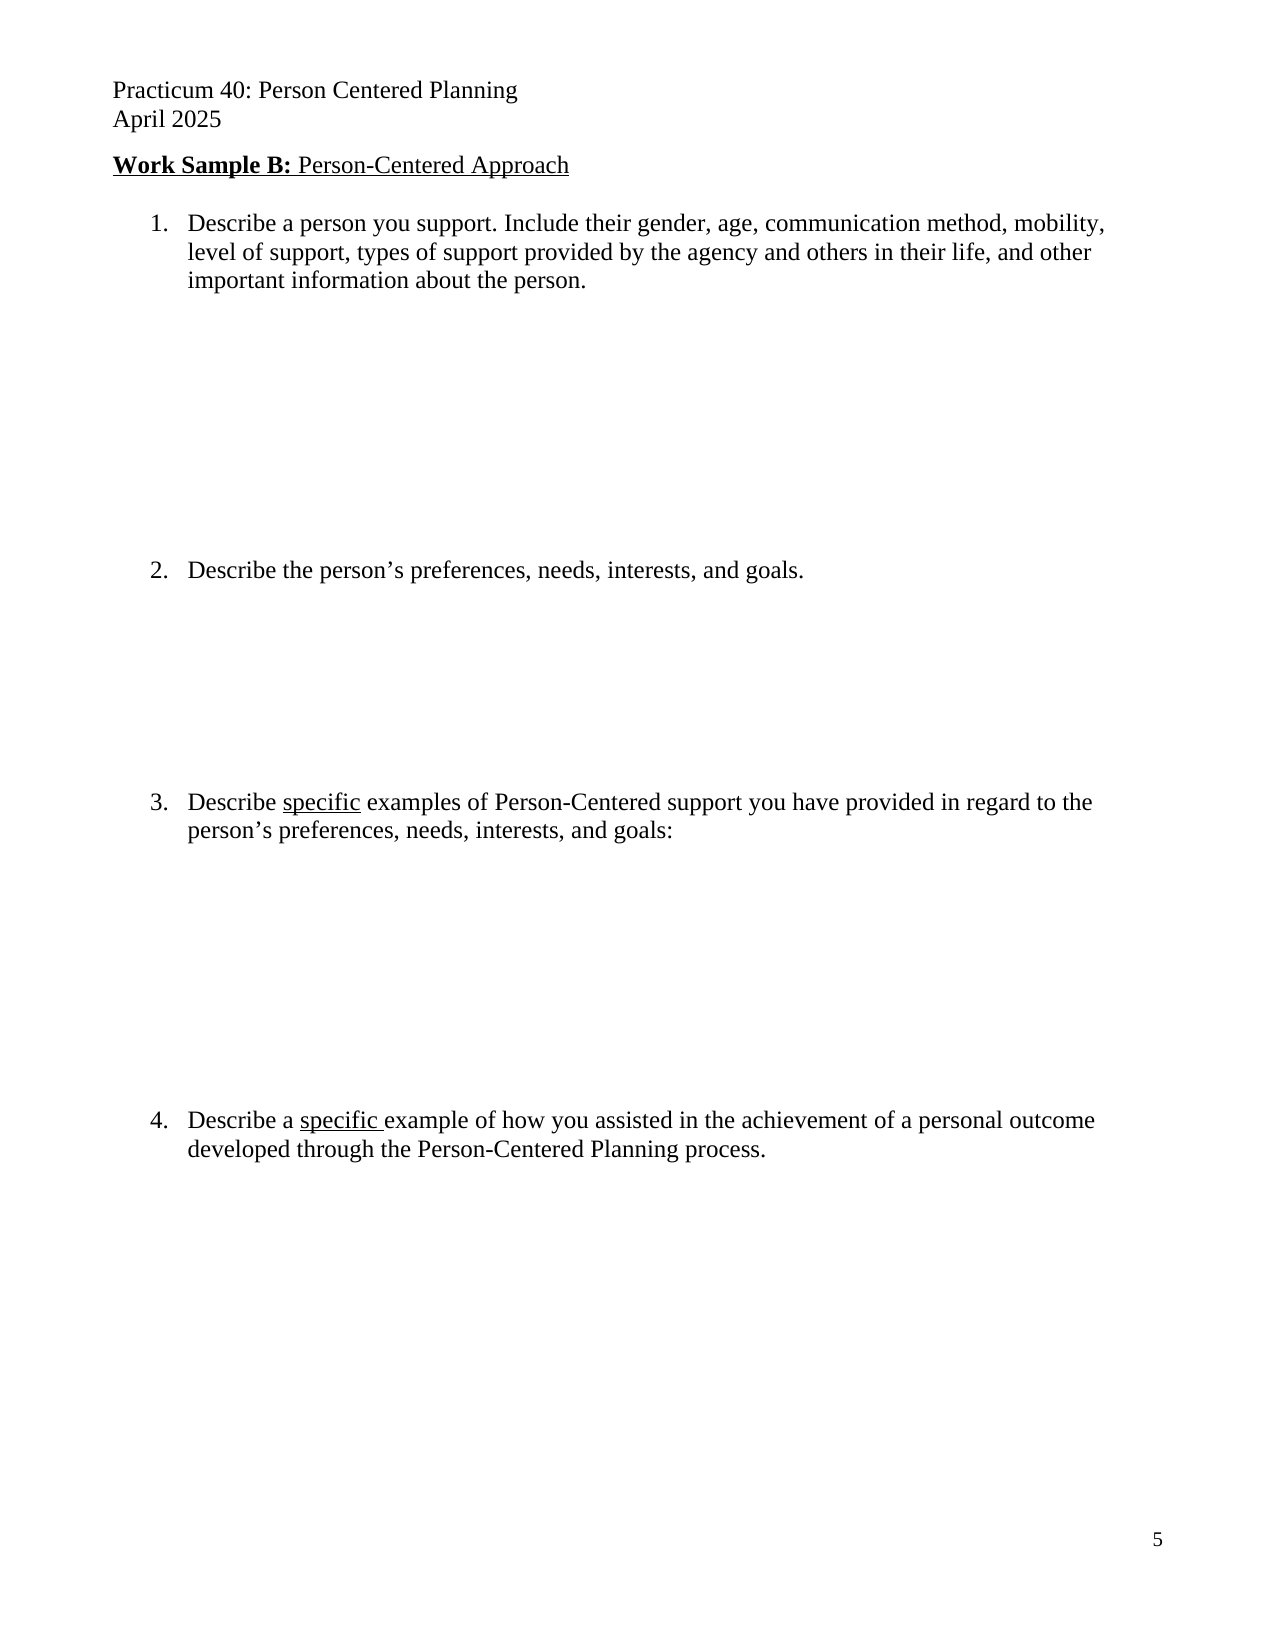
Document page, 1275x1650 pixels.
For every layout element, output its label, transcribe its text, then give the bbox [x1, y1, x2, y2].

list Describe a specific example of how you assisted in the achievement of a personal outcome developed through the Person-Centered Planning process. [150, 1105, 1162, 1162]
text Work Sample B: Person-Centered Approach [112, 150, 1162, 179]
list Describe the person’s preferences, needs, interests, and goals. [150, 555, 1162, 584]
list Describe a person you support. Include their gender, age, communication method, mobility, level of support, types of support provided by the agency and others in their life, and other important information about the person. [150, 208, 1153, 294]
list Describe specific examples of Person-Centered support you have provided in regard to the person’s preferences, needs, interests, and goals: [150, 787, 1162, 844]
